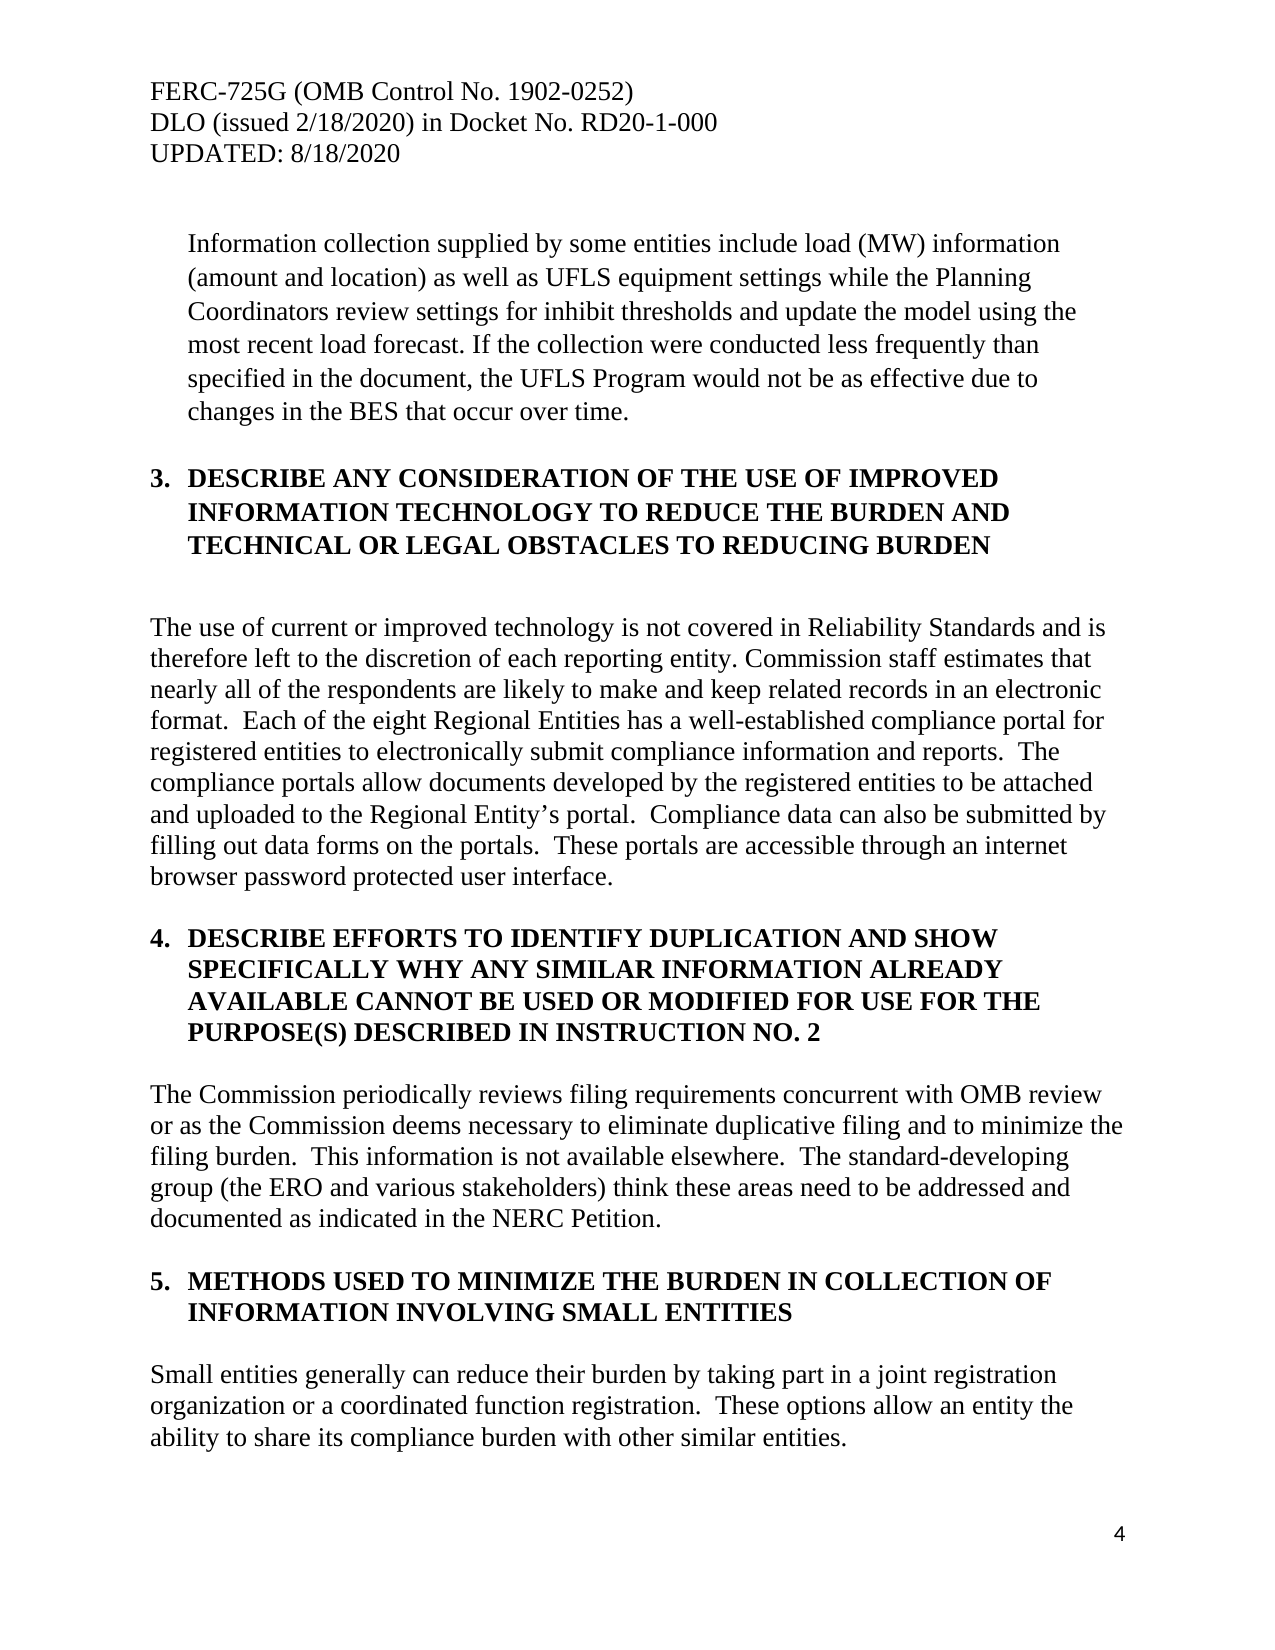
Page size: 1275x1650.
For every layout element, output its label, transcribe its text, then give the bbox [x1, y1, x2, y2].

list DESCRIBE EFFORTS TO IDENTIFY DUPLICATION AND SHOW SPECIFICALLY WHY ANY SIMILAR INFORMATION ALREADY AVAILABLE CANNOT BE USED OR MODIFIED FOR USE FOR THE PURPOSE(S) DESCRIBED IN INSTRUCTION NO. 2 [150, 922, 1125, 1047]
text The Commission periodically reviews filing requirements concurrent with OMB review or as the Commission deems necessary to eliminate duplicative filing and to minimize the filing burden. This information is not available elsewhere. The standard-developing group (the ERO and various stakeholders) think these areas need to be addressed and documented as indicated in the NERC Petition. [150, 1078, 1125, 1234]
list METHODS USED TO MINIMIZE THE BURDEN IN COLLECTION OF INFORMATION INVOLVING SMALL ENTITIES [150, 1265, 1125, 1327]
text Small entities generally can reduce their burden by taking part in a joint registration organization or a coordinated function registration. These options allow an entity the ability to share its compliance burden with other similar entities. [150, 1358, 1125, 1452]
list DESCRIBE ANY CONSIDERATION OF THE USE OF IMPROVED INFORMATION TECHNOLOGY TO REDUCE THE BURDEN AND TECHNICAL OR LEGAL OBSTACLES TO REDUCING BURDEN [150, 462, 1125, 561]
list Information collection supplied by some entities include load (MW) information (amount and location) as well as UFLS equipment settings while the Planning Coordinators review settings for inhibit thresholds and update the model using the most recent load forecast. If the collection were conducted less frequently than specified in the document, the UFLS Program would not be as effective due to changes in the BES that occur over time. [187, 228, 1125, 426]
text The use of current or improved technology is not covered in Reliability Standards and is therefore left to the discretion of each reporting entity. Commission staff estimates that nearly all of the respondents are likely to make and keep related records in an electronic format. Each of the eight Regional Entities has a well-established compliance portal for registered entities to electronically submit compliance information and reports. The compliance portals allow documents developed by the registered entities to be attached and uploaded to the Regional Entity’s portal. Compliance data can also be submitted by filling out data forms on the portals. These portals are accessible through an internet browser password protected user interface. [150, 611, 1125, 891]
